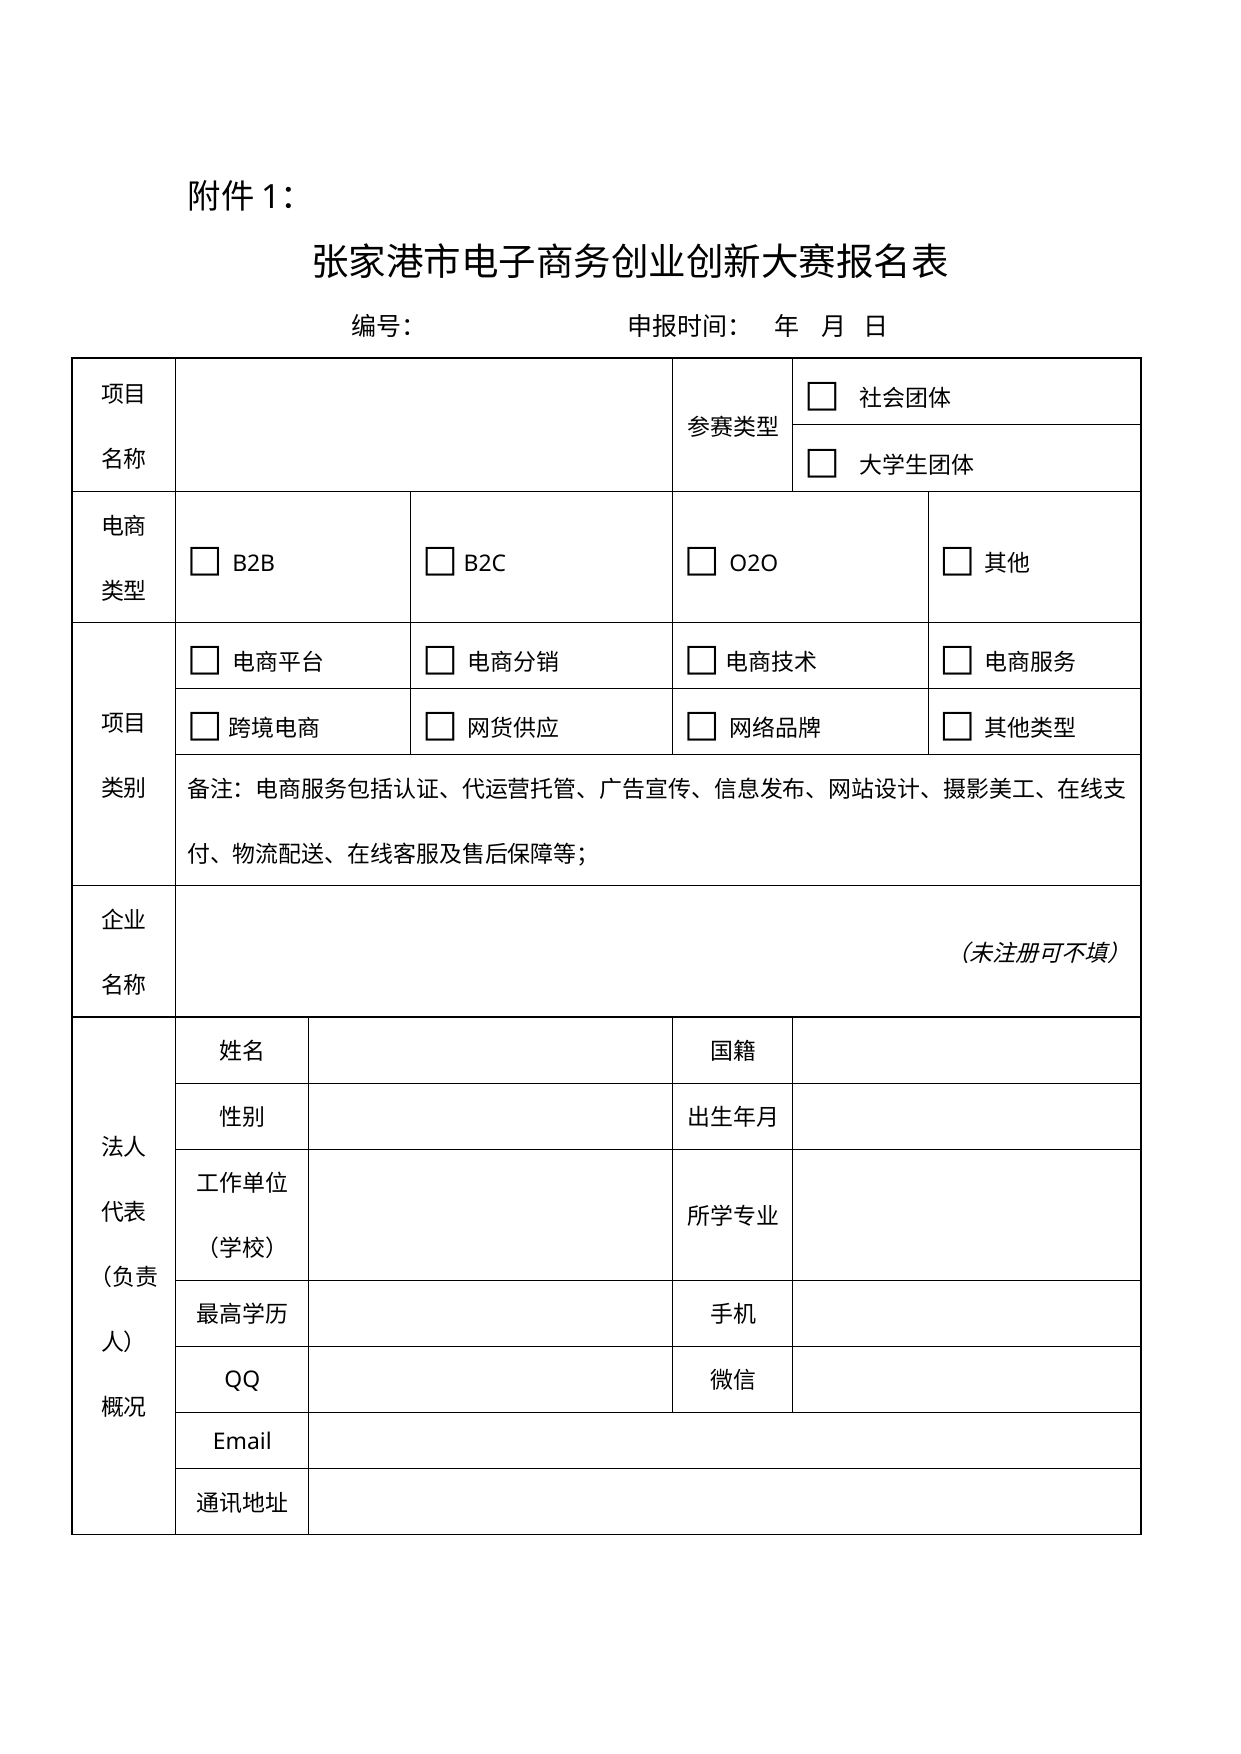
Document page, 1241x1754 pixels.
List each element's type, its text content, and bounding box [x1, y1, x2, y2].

table_cell [309, 1084, 672, 1148]
table_cell QQ [176, 1347, 308, 1412]
table_cell Email [176, 1413, 308, 1468]
table_cell 手机 [673, 1281, 792, 1346]
table_cell 通讯地址 [176, 1469, 308, 1534]
table_cell 法人 代表（负责人） 概况 [73, 1018, 175, 1534]
table_cell [309, 1347, 672, 1412]
text 附件1： [187, 162, 1053, 227]
table_cell [309, 1469, 1140, 1534]
table_cell 备注：电商服务包括认证、代运营托管、广告宣传、信息发布、网站设计、摄影美工、在线支付、物流配送、在线客服及售后保障等； [176, 755, 1140, 885]
table_cell [793, 1150, 1140, 1279]
table_cell □ 跨境电商 [176, 689, 410, 754]
table_cell □ O2O [673, 492, 928, 622]
table_cell □ 网货供应 [411, 689, 672, 754]
table_cell 出生年月 [673, 1084, 792, 1148]
table_cell 企业 名称 [73, 886, 175, 1016]
table_cell [309, 1018, 672, 1082]
table_cell [309, 1413, 1140, 1468]
table_header [176, 359, 672, 491]
table_cell □ 电商技术 [673, 623, 928, 688]
table_cell □ 电商分销 [411, 623, 672, 688]
table_cell □ 其他 [929, 492, 1140, 622]
table_cell □ 电商平台 [176, 623, 410, 688]
table_cell [793, 1084, 1140, 1148]
table_cell □ B2B [176, 492, 410, 622]
text 张家港市电子商务创业创新大赛报名表 [187, 227, 1053, 292]
table_cell 性别 [176, 1084, 308, 1148]
table_cell 微信 [673, 1347, 792, 1412]
table_cell 所学专业 [673, 1150, 792, 1279]
table_cell [793, 1281, 1140, 1346]
table_cell □ 电商服务 [929, 623, 1140, 688]
table_cell 工作单位（学校） [176, 1150, 308, 1279]
table_cell 项目 类别 [73, 623, 175, 885]
table_cell 国籍 [673, 1018, 792, 1082]
table_cell （未注册可不填） [176, 886, 1140, 1016]
table_cell [309, 1281, 672, 1346]
table_header □ 社会团体 [793, 359, 1140, 424]
text 编号： 申报时间： 年 月 日 [187, 292, 1053, 357]
table_cell [309, 1150, 672, 1279]
table_cell 电商 类型 [73, 492, 175, 622]
table_cell □ B2C [411, 492, 672, 622]
table_cell 最高学历 [176, 1281, 308, 1346]
table_cell [793, 1018, 1140, 1082]
table_cell □ 网络品牌 [673, 689, 928, 754]
table_cell □ 其他类型 [929, 689, 1140, 754]
table_cell 姓名 [176, 1018, 308, 1082]
table_cell [793, 1347, 1140, 1412]
table_cell □ 大学生团体 [793, 425, 1140, 491]
table_header 项目 名称 [73, 359, 175, 491]
table_header 参赛类型 [673, 359, 792, 491]
